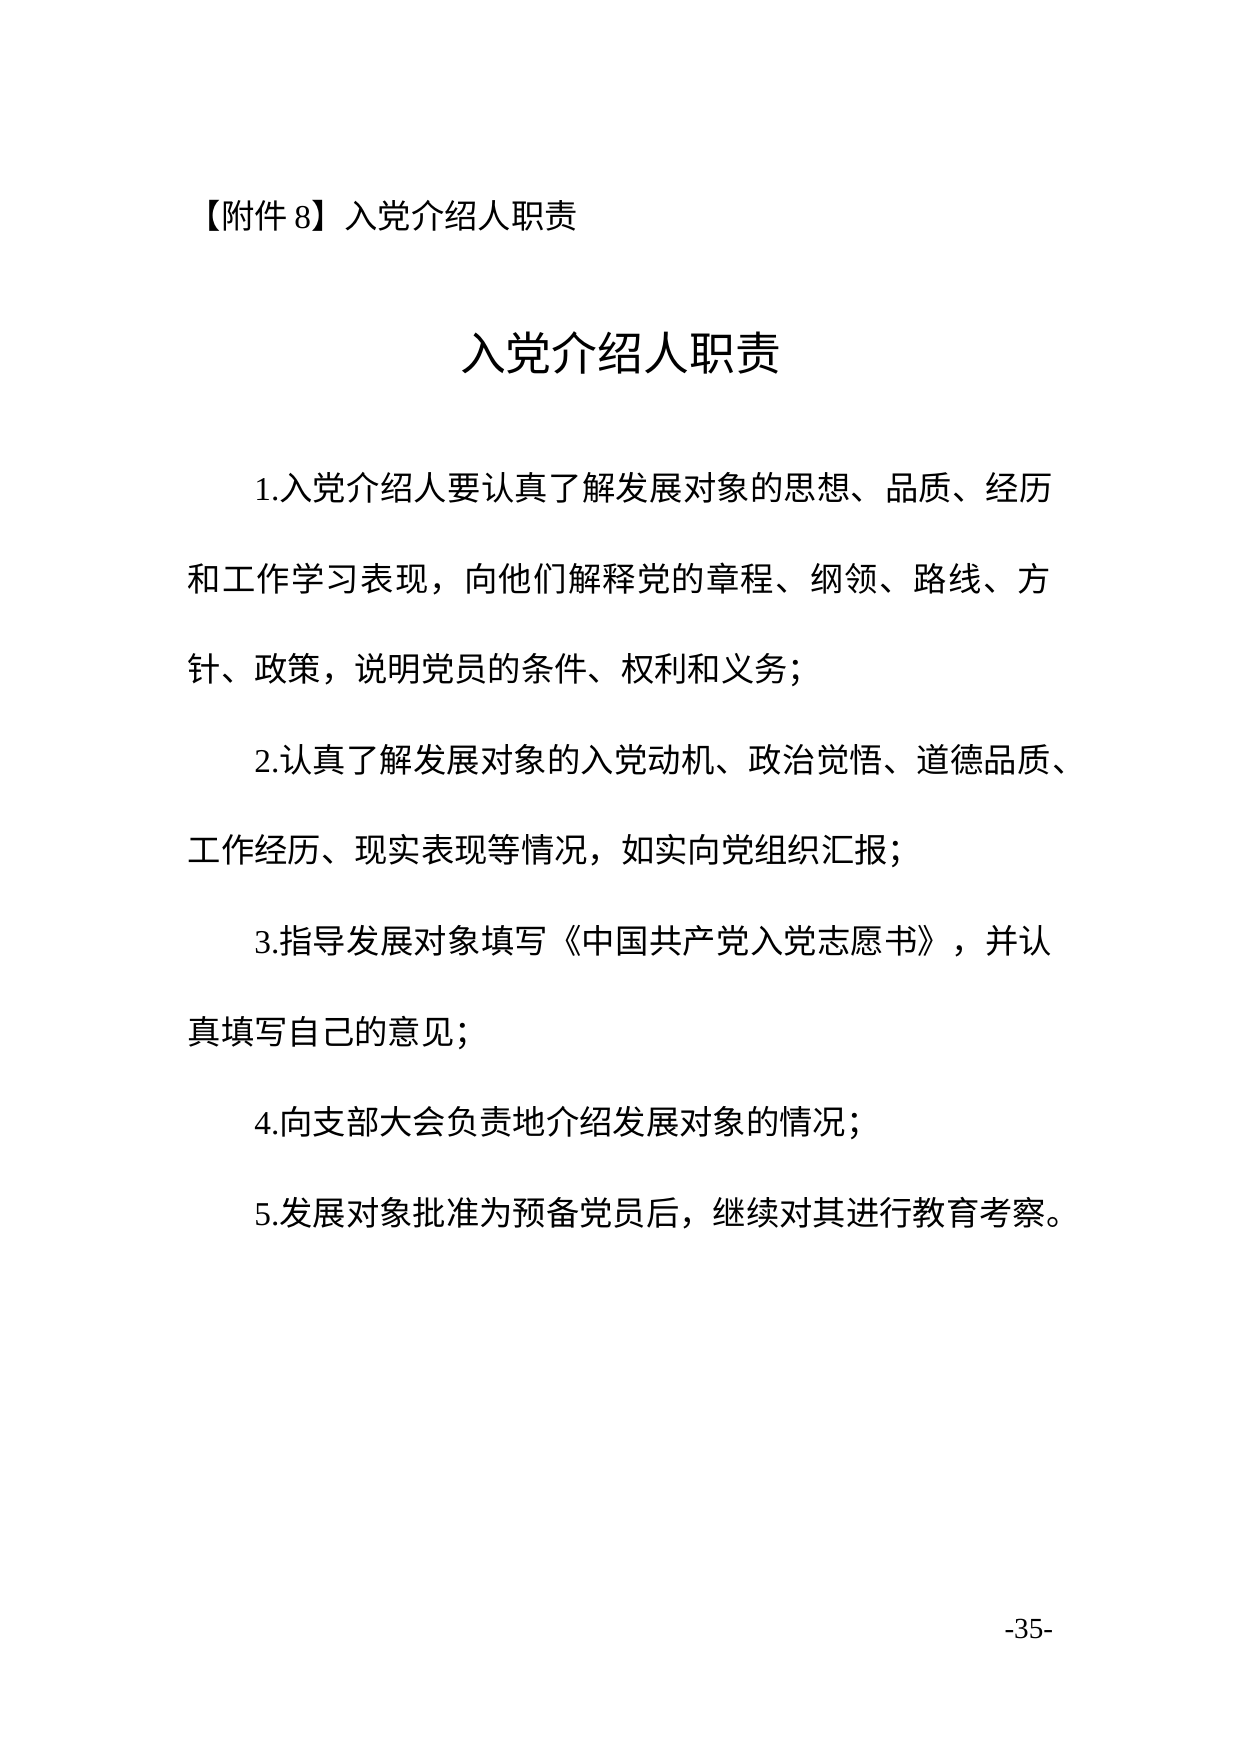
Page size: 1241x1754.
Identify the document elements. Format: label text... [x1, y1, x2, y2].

list 认真了解发展对象的入党动机、政治觉悟、道德品质、工作经历、现实表现等情况，如实向党组织汇报； [187, 712, 1053, 894]
list 向支部大会负责地介绍发展对象的情况； [187, 1075, 1053, 1166]
list 入党介绍人要认真了解发展对象的思想、品质、经历和工作学习表现，向他们解释党的章程、纲领、路线、方针、政策，说明党员的条件、权利和义务； [187, 441, 1053, 712]
list 发展对象批准为预备党员后，继续对其进行教育考察。 [187, 1166, 1053, 1256]
list 入党介绍人职责 [187, 305, 1053, 395]
list 指导发展对象填写《中国共产党入党志愿书》，并认真填写自己的意见； [187, 894, 1053, 1075]
title 【附件8】入党介绍人职责 [187, 169, 1053, 259]
